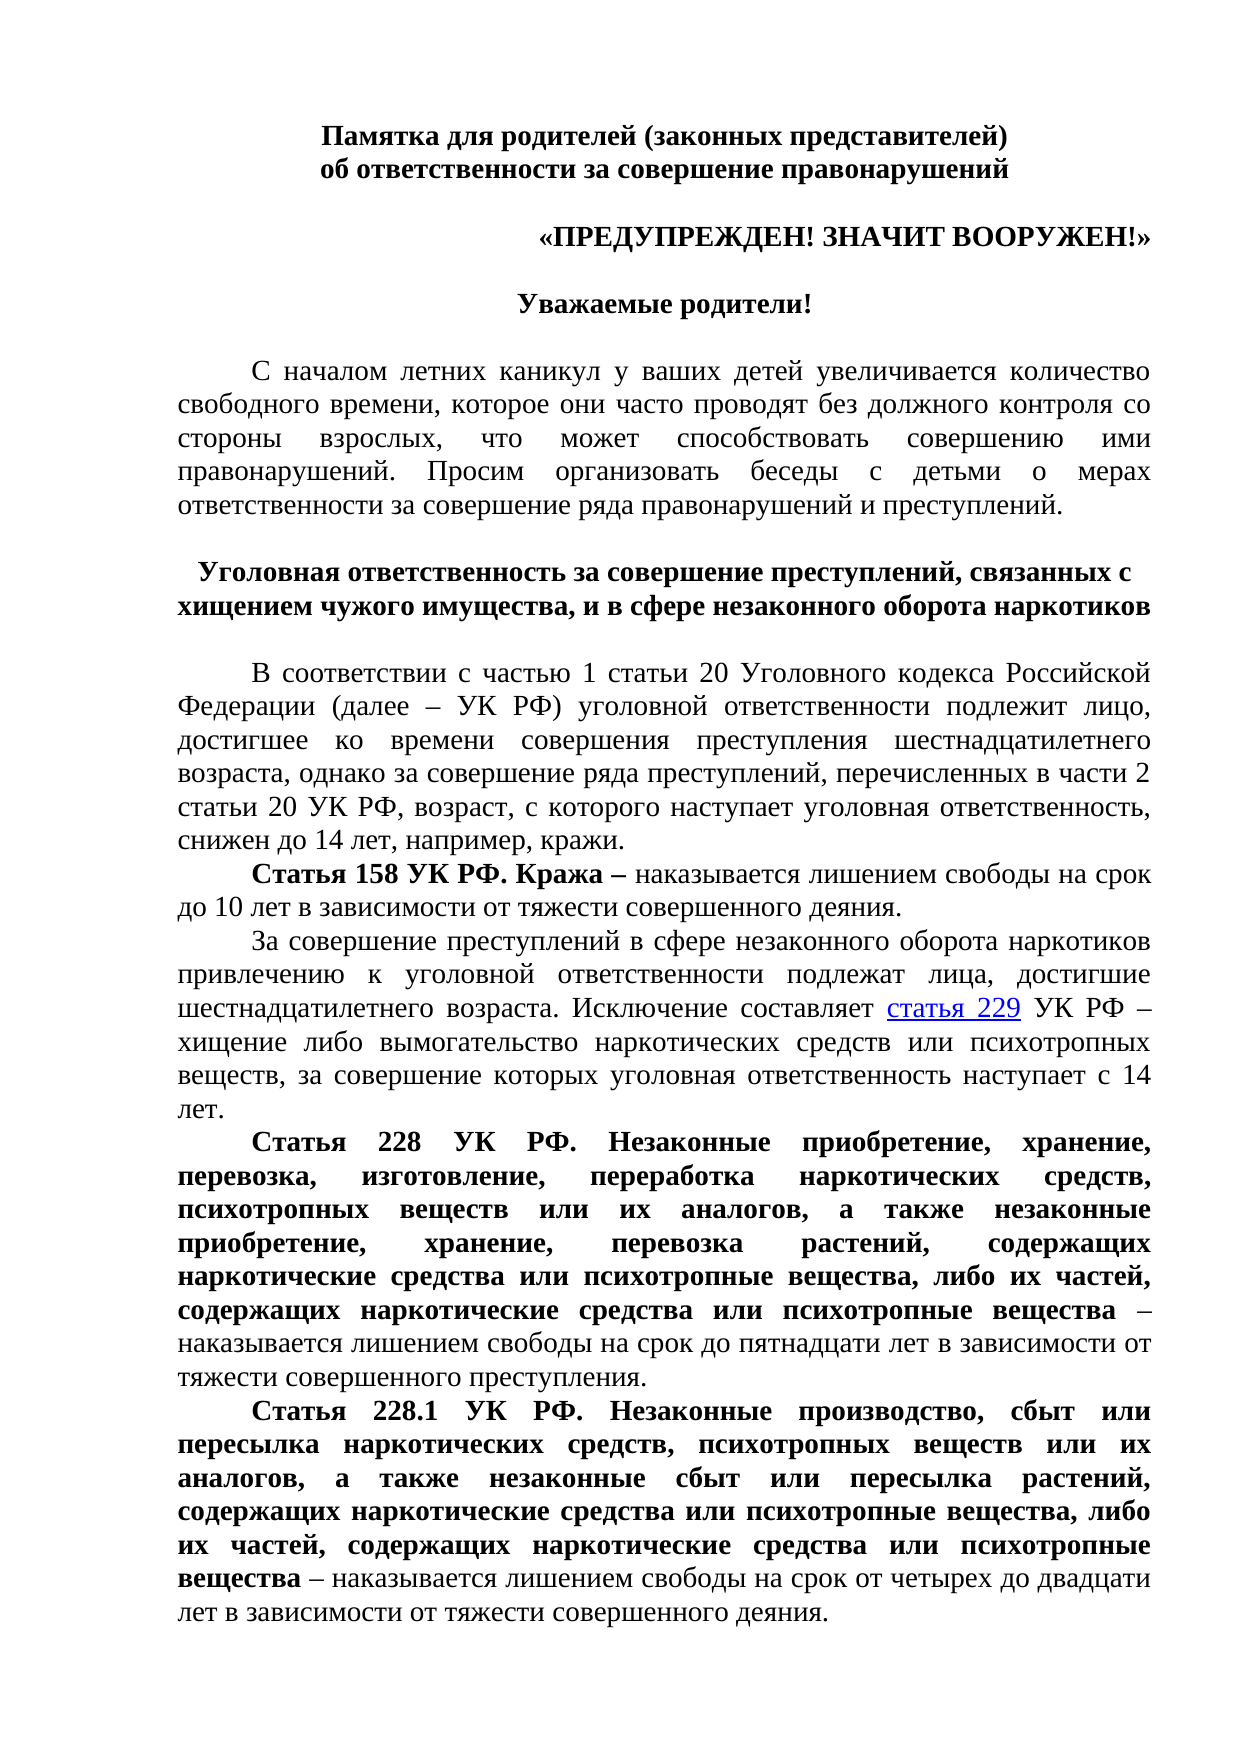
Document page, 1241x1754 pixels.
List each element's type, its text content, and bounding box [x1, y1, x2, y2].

text об ответственности за совершение правонарушений [177, 152, 1152, 185]
text Статья 158 УК РФ. Кража – наказывается лишением свободы на срок до 10 лет в зависимости от тяжести совершенного деяния. [177, 856, 1152, 923]
text За совершение преступлений в сфере незаконного оборота наркотиков привлечению к уголовной ответственности подлежат лица, достигшие шестнадцатилетнего возраста. Исключение составляет статья 229 УК РФ – хищение либо вымогательство наркотических средств или психотропных веществ, за совершение которых уголовная ответственность наступает с 14 лет. [177, 923, 1152, 1124]
text В соответствии с частью 1 статьи 20 Уголовного кодекса Российской Федерации (далее – УК РФ) уголовной ответственности подлежит лицо, достигшее ко времени совершения преступления шестнадцатилетнего возраста, однако за совершение ряда преступлений, перечисленных в части 2 статьи 20 УК РФ, возраст, с которого наступает уголовная ответственность, снижен до 14 лет, например, кражи. [177, 655, 1152, 856]
text Уважаемые родители! [177, 286, 1152, 319]
text Памятка для родителей (законных представителей) [177, 118, 1152, 152]
text Статья 228.1 УК РФ. Незаконные производство, сбыт или пересылка наркотических средств, психотропных веществ или их аналогов, а также незаконные сбыт или пересылка растений, содержащих наркотические средства или психотропные вещества, либо их частей, содержащих наркотические средства или психотропные вещества – наказывается лишением свободы на срок от четырех до двадцати лет в зависимости от тяжести совершенного деяния. [177, 1393, 1152, 1627]
text Уголовная ответственность за совершение преступлений, связанных с хищением чужого имущества, и в сфере незаконного оборота наркотиков [177, 554, 1152, 621]
text «ПРЕДУПРЕЖДЕН! ЗНАЧИТ ВООРУЖЕН!» [177, 219, 1152, 252]
text С началом летних каникул у ваших детей увеличивается количество свободного времени, которое они часто проводят без должного контроля со стороны взрослых, что может способствовать совершению ими правонарушений. Просим организовать беседы с детьми о мерах ответственности за совершение ряда правонарушений и преступлений. [177, 353, 1152, 521]
text Статья 228 УК РФ. Незаконные приобретение, хранение, перевозка, изготовление, переработка наркотических средств, психотропных веществ или их аналогов, а также незаконные приобретение, хранение, перевозка растений, содержащих наркотические средства или психотропные вещества, либо их частей, содержащих наркотические средства или психотропные вещества – наказывается лишением свободы на срок до пятнадцати лет в зависимости от тяжести совершенного преступления. [177, 1124, 1152, 1393]
